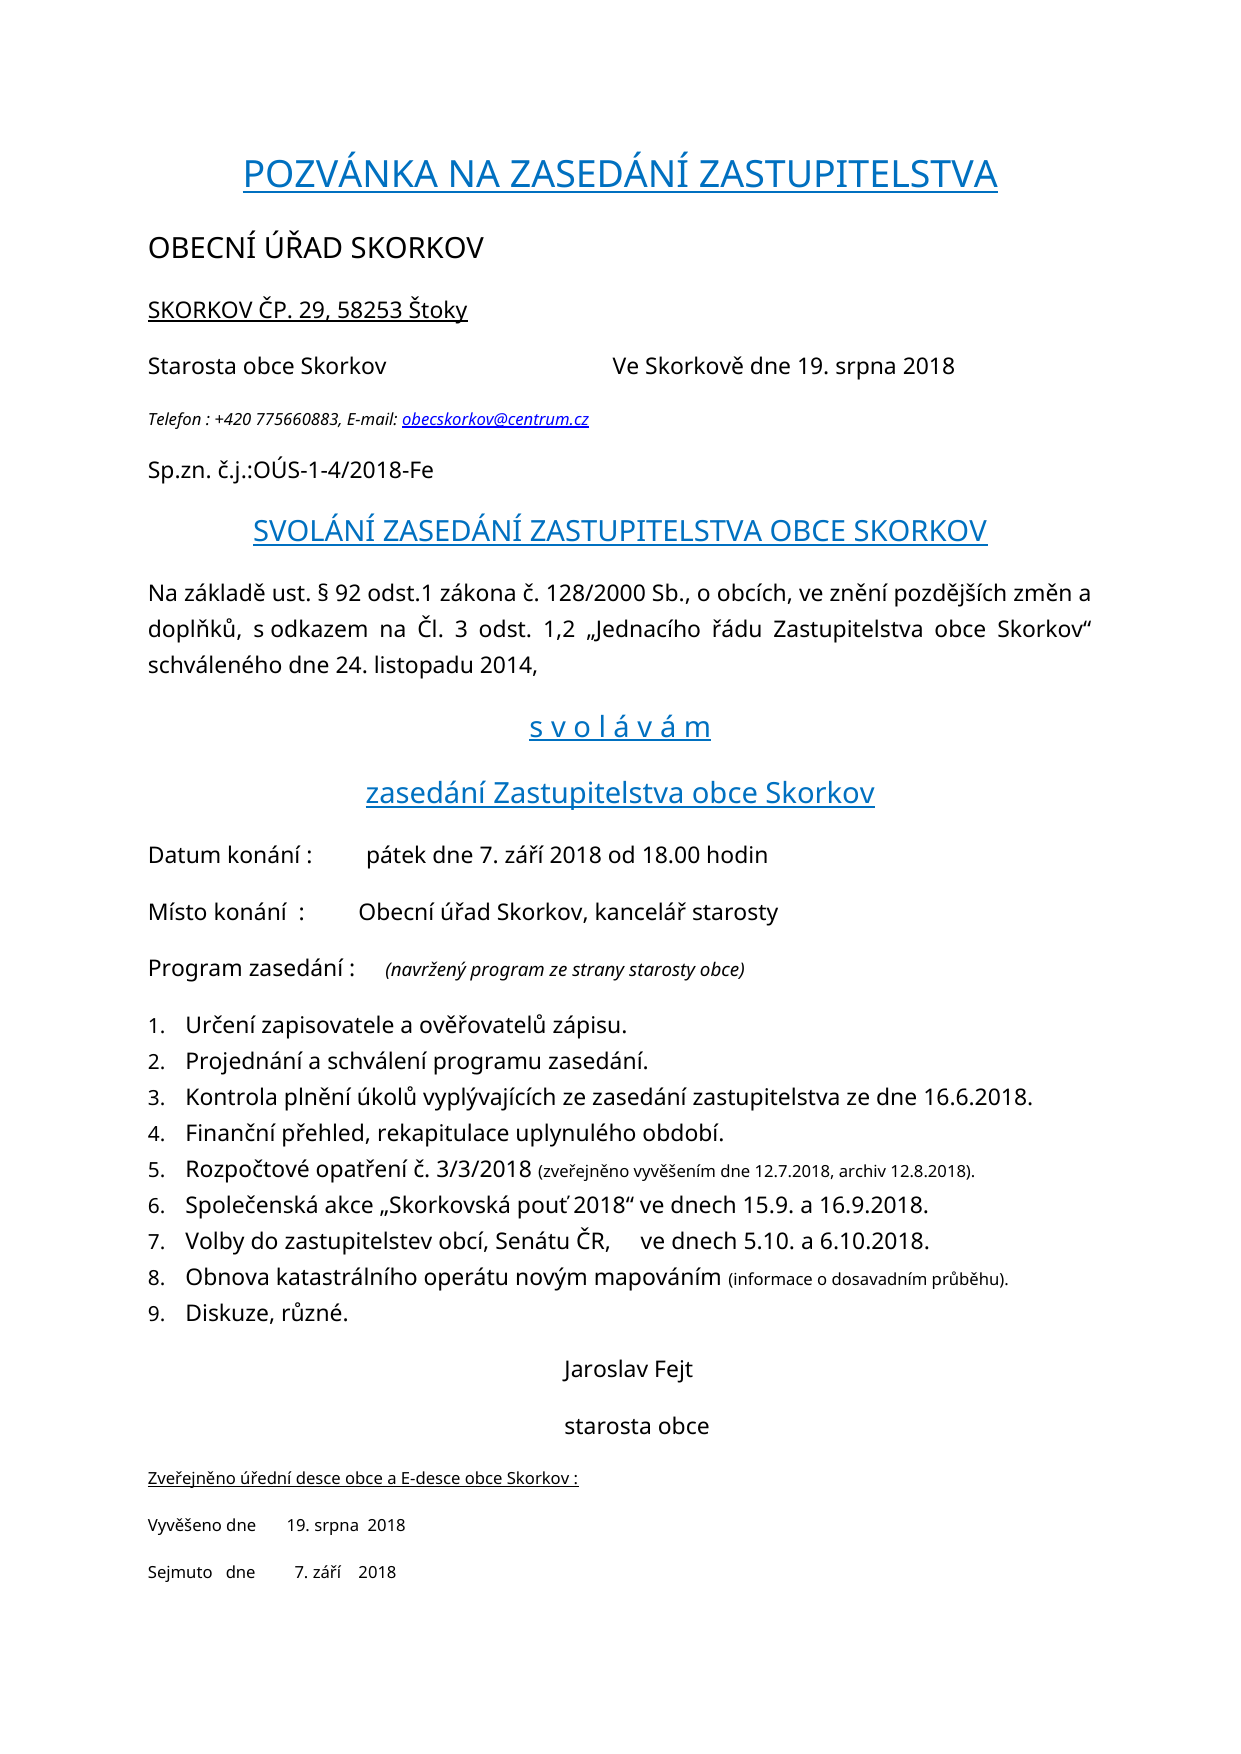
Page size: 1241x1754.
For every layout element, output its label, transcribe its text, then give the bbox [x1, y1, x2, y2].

text starosta obce [148, 1410, 1093, 1441]
text Zveřejněno úřední desce obce a E-desce obce Skorkov : [148, 1467, 1093, 1489]
list Volby do zastupitelstev obcí, Senátu ČR, ve dnech 5.10. a 6.10.2018. [148, 1225, 1093, 1256]
text Telefon : +420 775660883, E-mail: obecskorkov@centrum.cz [148, 407, 1093, 430]
text Vyvěšeno dne 19. srpna 2018 [148, 1514, 1093, 1536]
text Sejmuto dne 7. září 2018 [148, 1561, 1093, 1583]
text Starosta obce Skorkov Ve Skorkově dne 19. srpna 2018 [148, 350, 1093, 382]
text SKORKOV ČP. 29, 58253 Štoky [148, 293, 1093, 325]
text SVOLÁNÍ ZASEDÁNÍ ZASTUPITELSTVA OBCE SKORKOV [148, 511, 1093, 550]
list Obnova katastrálního operátu novým mapováním (informace o dosavadním průběhu). [148, 1261, 1093, 1292]
text Datum konání : pátek dne 7. září 2018 od 18.00 hodin [148, 839, 1093, 870]
list Rozpočtové opatření č. 3/3/2018 (zveřejněno vyvěšením dne 12.7.2018, archiv 12.8.2018). [148, 1153, 1093, 1184]
list Společenská akce „Skorkovská pouť 2018“ ve dnech 15.9. a 16.9.2018. [148, 1189, 1093, 1220]
text Sp.zn. č.j.:OÚS-1-4/2018-Fe [148, 454, 1093, 485]
text Na základě ust. § 92 odst.1 zákona č. 128/2000 Sb., o obcích, ve znění pozdějších změn a doplňků, s odkazem na Čl. 3 odst. 1,2 „Jednacího řádu Zastupitelstva obce Skorkov“ schváleného dne 24. listopadu 2014, [148, 577, 1093, 680]
text Program zasedání : (navržený program ze strany starosty obce) [148, 952, 1093, 983]
list Diskuze, různé. [148, 1297, 1093, 1328]
list Určení zapisovatele a ověřovatelů zápisu. [148, 1009, 1093, 1040]
text Jaroslav Fejt [148, 1353, 1093, 1384]
list Finanční přehled, rekapitulace uplynulého období. [148, 1117, 1093, 1148]
list Projednání a schválení programu zasedání. [148, 1045, 1093, 1076]
text Místo konání : Obecní úřad Skorkov, kancelář starosty [148, 896, 1093, 927]
text zasedání Zastupitelstva obce Skorkov [148, 772, 1093, 812]
text OBECNÍ ÚŘAD SKORKOV [148, 227, 1093, 267]
text POZVÁNKA NA ZASEDÁNÍ ZASTUPITELSTVA [148, 148, 1093, 199]
text s v o l á v á m [148, 706, 1093, 746]
list Kontrola plnění úkolů vyplývajících ze zasedání zastupitelstva ze dne 16.6.2018. [148, 1081, 1093, 1112]
